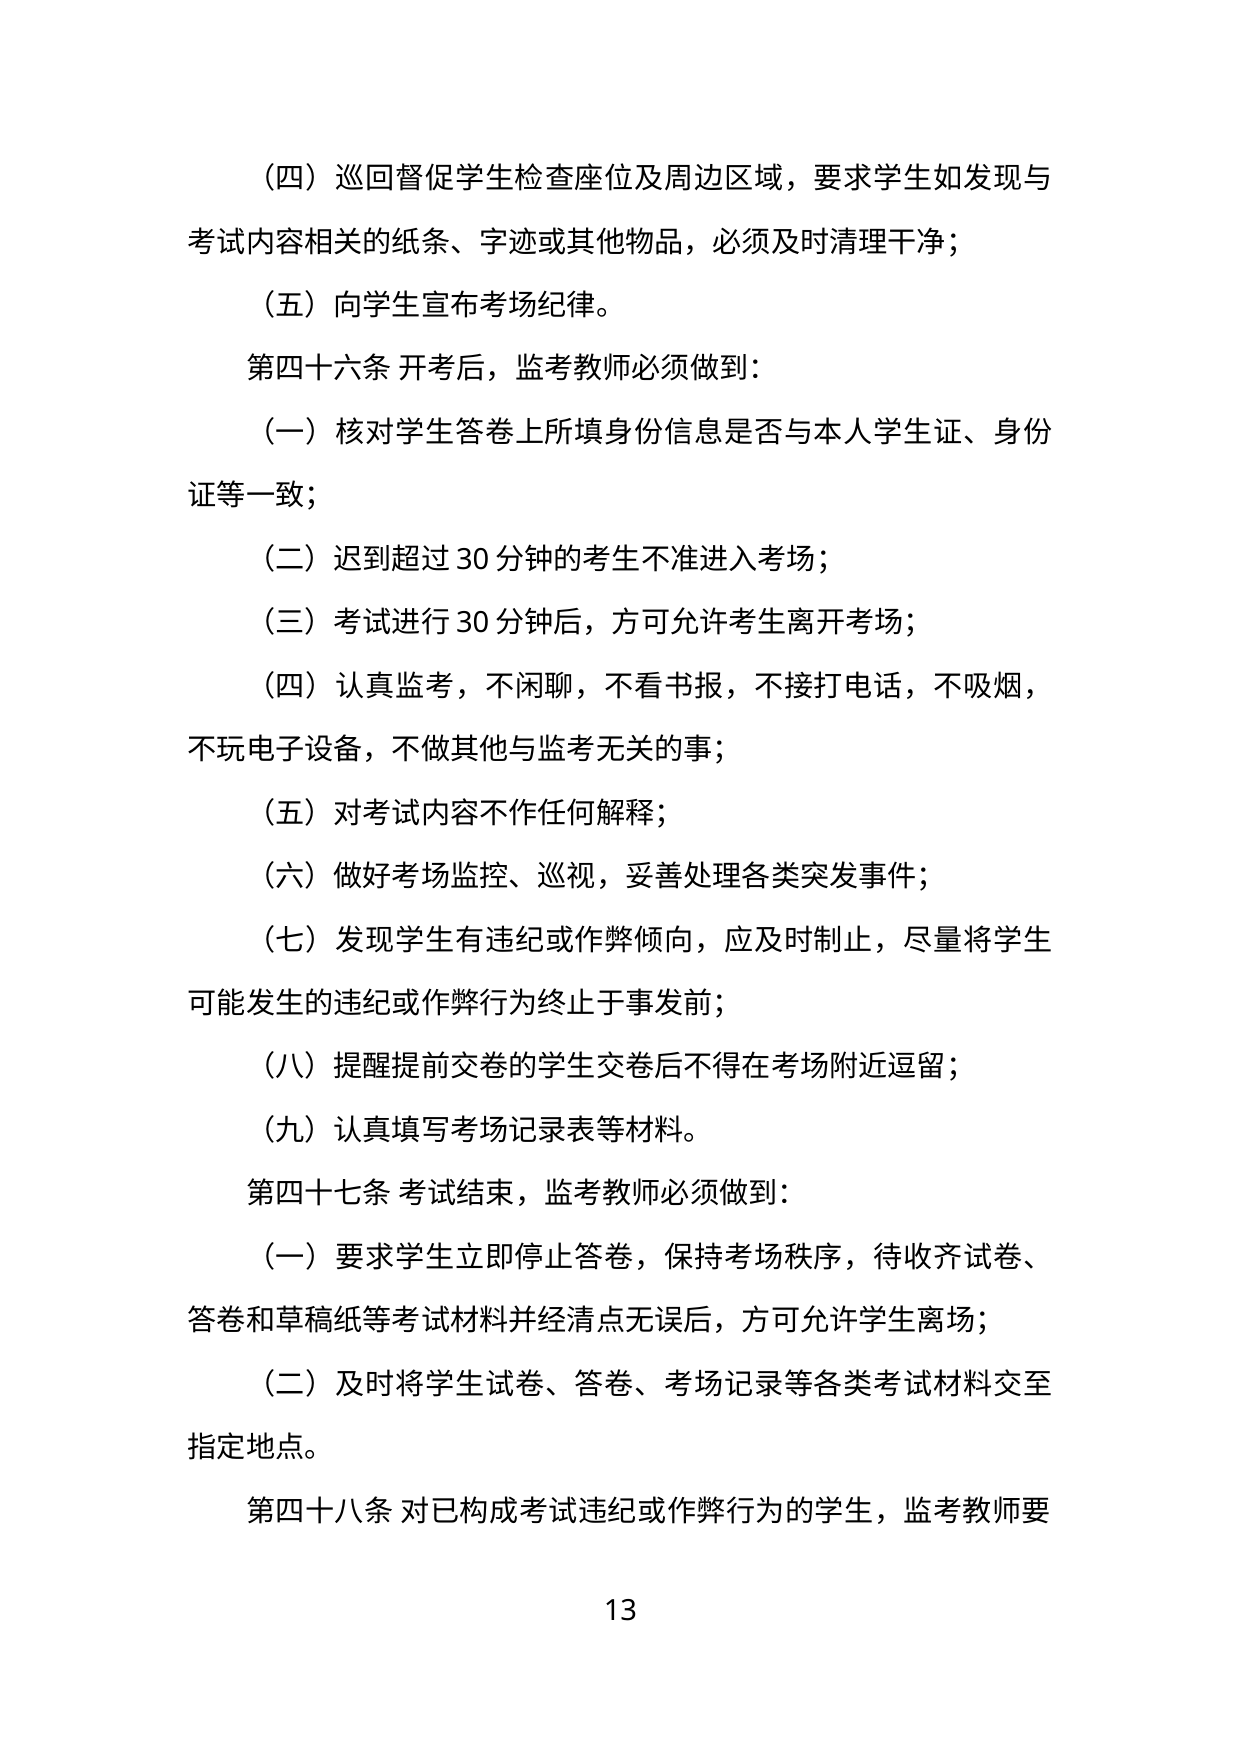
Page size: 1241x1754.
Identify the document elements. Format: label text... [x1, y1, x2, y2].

text 第四十六条 开考后，监考教师必须做到： [187, 345, 1053, 387]
text （八）提醒提前交卷的学生交卷后不得在考场附近逗留； [187, 1043, 1053, 1085]
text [187, 1487, 1053, 1529]
text （四）认真监考，不闲聊，不看书报，不接打电话，不吸烟，不玩电子设备，不做其他与监考无关的事； [187, 662, 1053, 768]
text （一）要求学生立即停止答卷，保持考场秩序，待收齐试卷、答卷和草稿纸等考试材料并经清点无误后，方可允许学生离场； [187, 1233, 1053, 1339]
text 第四十七条 考试结束，监考教师必须做到： [187, 1170, 1053, 1212]
text （九）认真填写考场记录表等材料。 [187, 1106, 1053, 1149]
text （三）考试进行30分钟后，方可允许考生离开考场； [187, 599, 1053, 641]
text （五）向学生宣布考场纪律。 [187, 282, 1053, 324]
text （六）做好考场监控、巡视，妥善处理各类突发事件； [187, 853, 1053, 895]
text （二）及时将学生试卷、答卷、考场记录等各类考试材料交至指定地点。 [187, 1360, 1053, 1466]
text （七）发现学生有违纪或作弊倾向，应及时制止，尽量将学生可能发生的违纪或作弊行为终止于事发前； [187, 916, 1053, 1022]
text （五）对考试内容不作任何解释； [187, 789, 1053, 832]
text （二）迟到超过30分钟的考生不准进入考场； [187, 535, 1053, 578]
text （一）核对学生答卷上所填身份信息是否与本人学生证、身份证等一致； [187, 408, 1053, 514]
text （四）巡回督促学生检查座位及周边区域，要求学生如发现与考试内容相关的纸条、字迹或其他物品，必须及时清理干净； [187, 155, 1053, 260]
